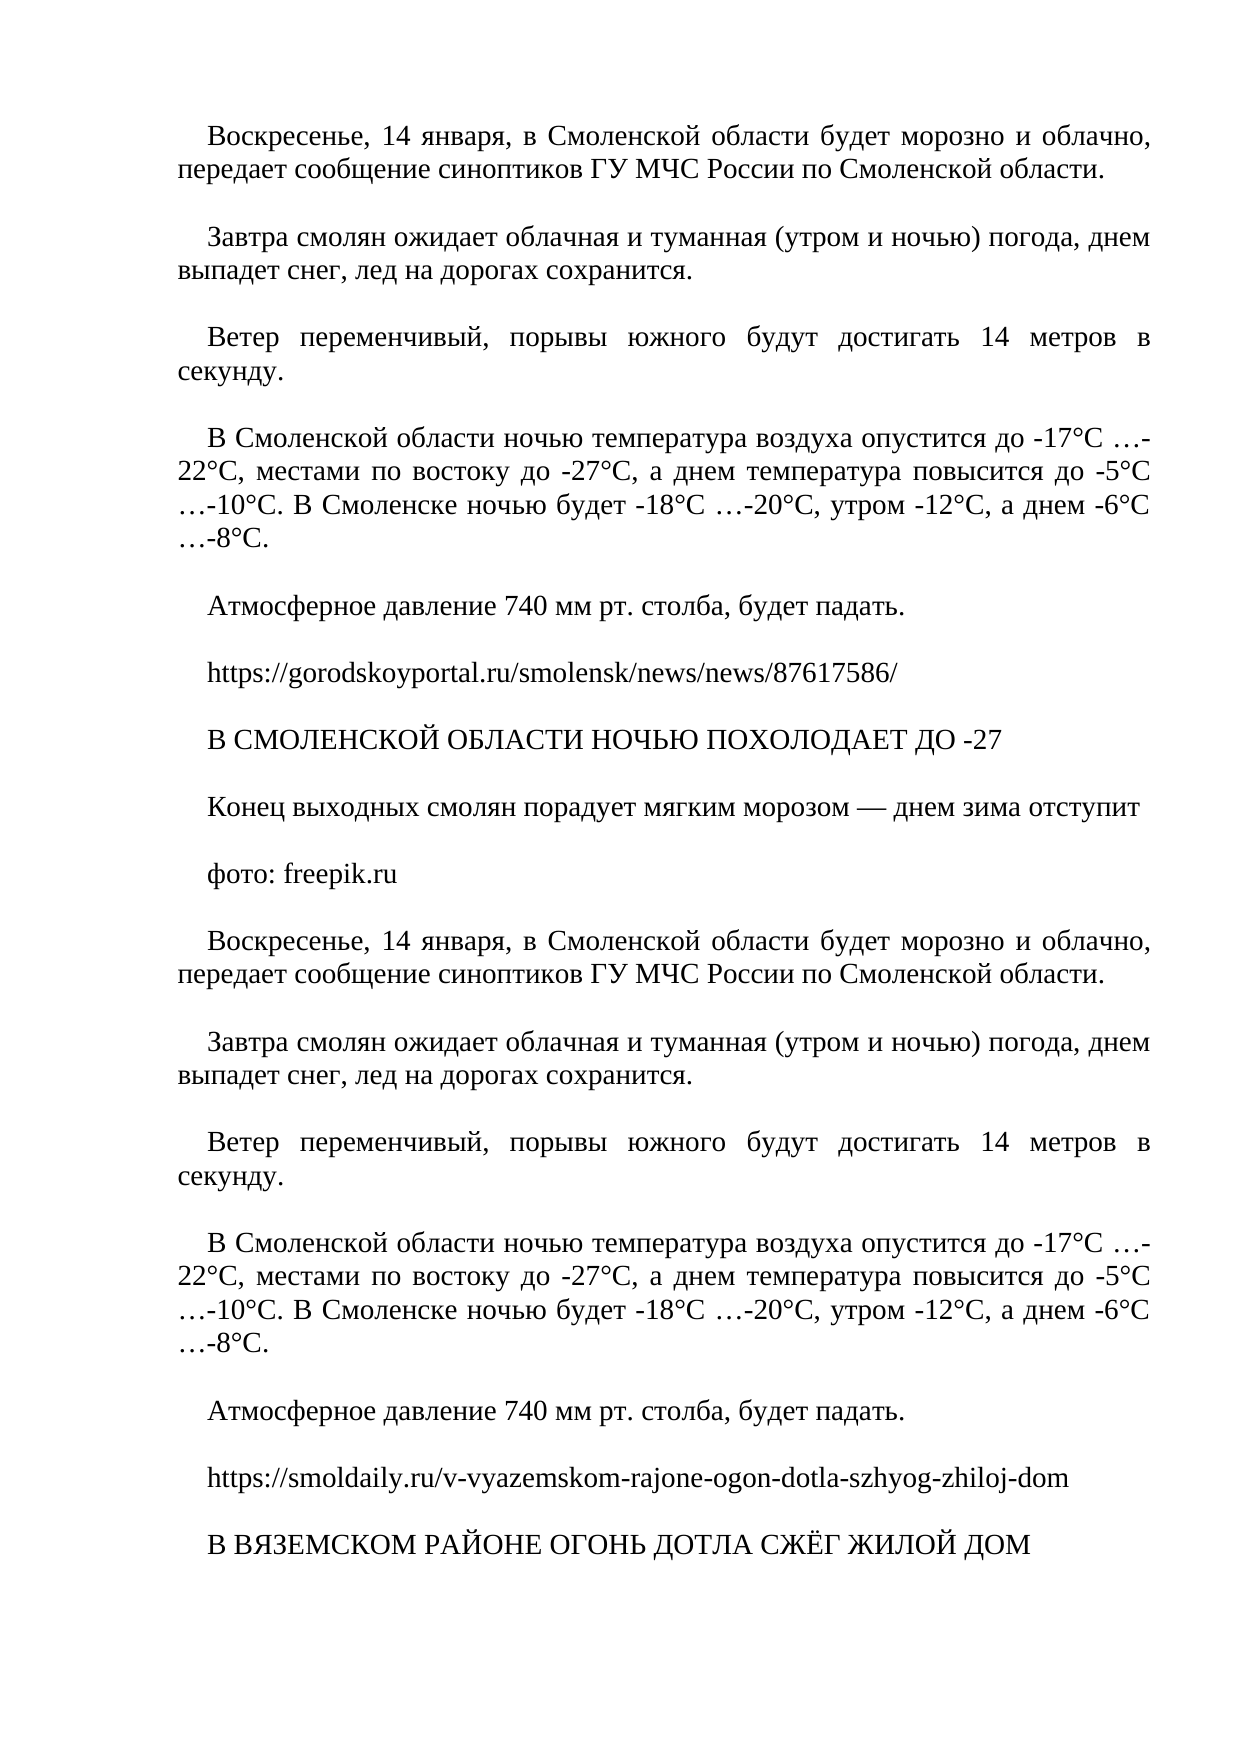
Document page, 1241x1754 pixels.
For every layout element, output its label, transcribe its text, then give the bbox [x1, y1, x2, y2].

text Завтра смолян ожидает облачная и туманная (утром и ночью) погода, днем выпадет снег, лед на дорогах сохранится. [177, 1024, 1152, 1091]
text https://smoldaily.ru/v-vyazemskom-rajone-ogon-dotla-szhyog-zhiloj-dom [177, 1460, 1152, 1493]
text В Смоленской области ночью температура воздуха опустится до -17°C …-22°C, местами по востоку до -27°C, а днем температура повысится до -5°C …-10°C. В Смоленске ночью будет -18°C …-20°C, утром -12°C, а днем -6°C …-8°C. [177, 420, 1152, 554]
text Воскресенье, 14 января, в Смоленской области будет морозно и облачно, передает сообщение синоптиков ГУ МЧС России по Смоленской области. [177, 118, 1152, 185]
text Атмосферное давление 740 мм рт. столба, будет падать. [177, 1393, 1152, 1426]
text Завтра смолян ожидает облачная и туманная (утром и ночью) погода, днем выпадет снег, лед на дорогах сохранится. [177, 219, 1152, 286]
text Воскресенье, 14 января, в Смоленской области будет морозно и облачно, передает сообщение синоптиков ГУ МЧС России по Смоленской области. [177, 923, 1152, 990]
text Атмосферное давление 740 мм рт. столба, будет падать. [177, 588, 1152, 621]
text Конец выходных смолян порадует мягким морозом — днем зима отступит [177, 789, 1152, 822]
text фото: freepik.ru [177, 856, 1152, 889]
text В СМОЛЕНСКОЙ ОБЛАСТИ НОЧЬЮ ПОХОЛОДАЕТ ДО -27 [177, 722, 1152, 755]
text Ветер переменчивый, порывы южного будут достигать 14 метров в секунду. [177, 1124, 1152, 1191]
text В Смоленской области ночью температура воздуха опустится до -17°C …-22°C, местами по востоку до -27°C, а днем температура повысится до -5°C …-10°C. В Смоленске ночью будет -18°C …-20°C, утром -12°C, а днем -6°C …-8°C. [177, 1225, 1152, 1359]
text В ВЯЗЕМСКОМ РАЙОНЕ ОГОНЬ ДОТЛА СЖЁГ ЖИЛОЙ ДОМ [177, 1527, 1152, 1560]
text Ветер переменчивый, порывы южного будут достигать 14 метров в секунду. [177, 319, 1152, 386]
text https://gorodskoyportal.ru/smolensk/news/news/87617586/ [177, 655, 1152, 688]
